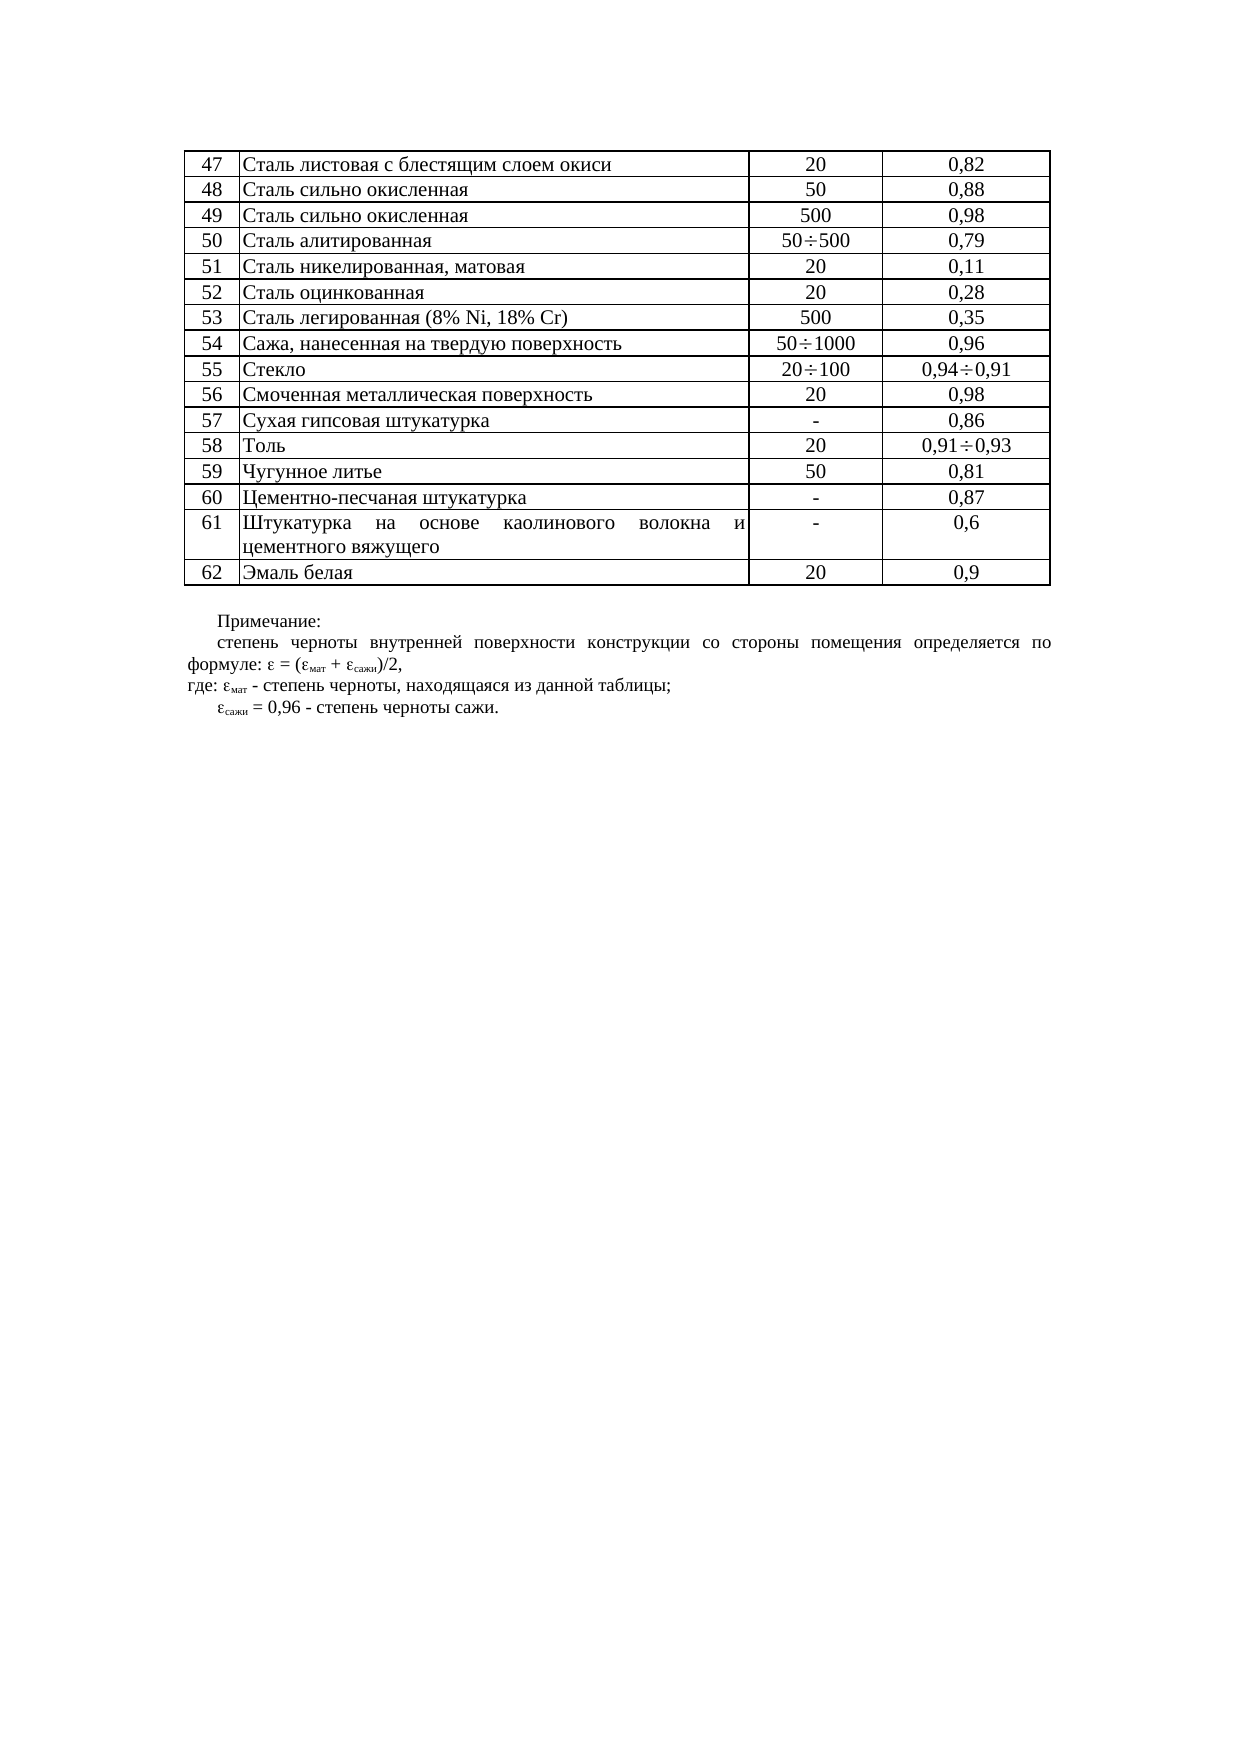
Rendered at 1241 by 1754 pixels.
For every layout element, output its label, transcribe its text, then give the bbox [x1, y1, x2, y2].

text степень черноты внутренней поверхности конструкции со стороны помещения определяется по формуле: = (мат + сажи)/2, [187, 631, 1053, 674]
text Примечание: [187, 610, 1053, 631]
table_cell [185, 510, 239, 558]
text где: мат - степень черноты, находящаяся из данной таблицы; [187, 674, 1053, 696]
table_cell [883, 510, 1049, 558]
text сажи = 0,96 - степень черноты сажи. [187, 696, 1053, 717]
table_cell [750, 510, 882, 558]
